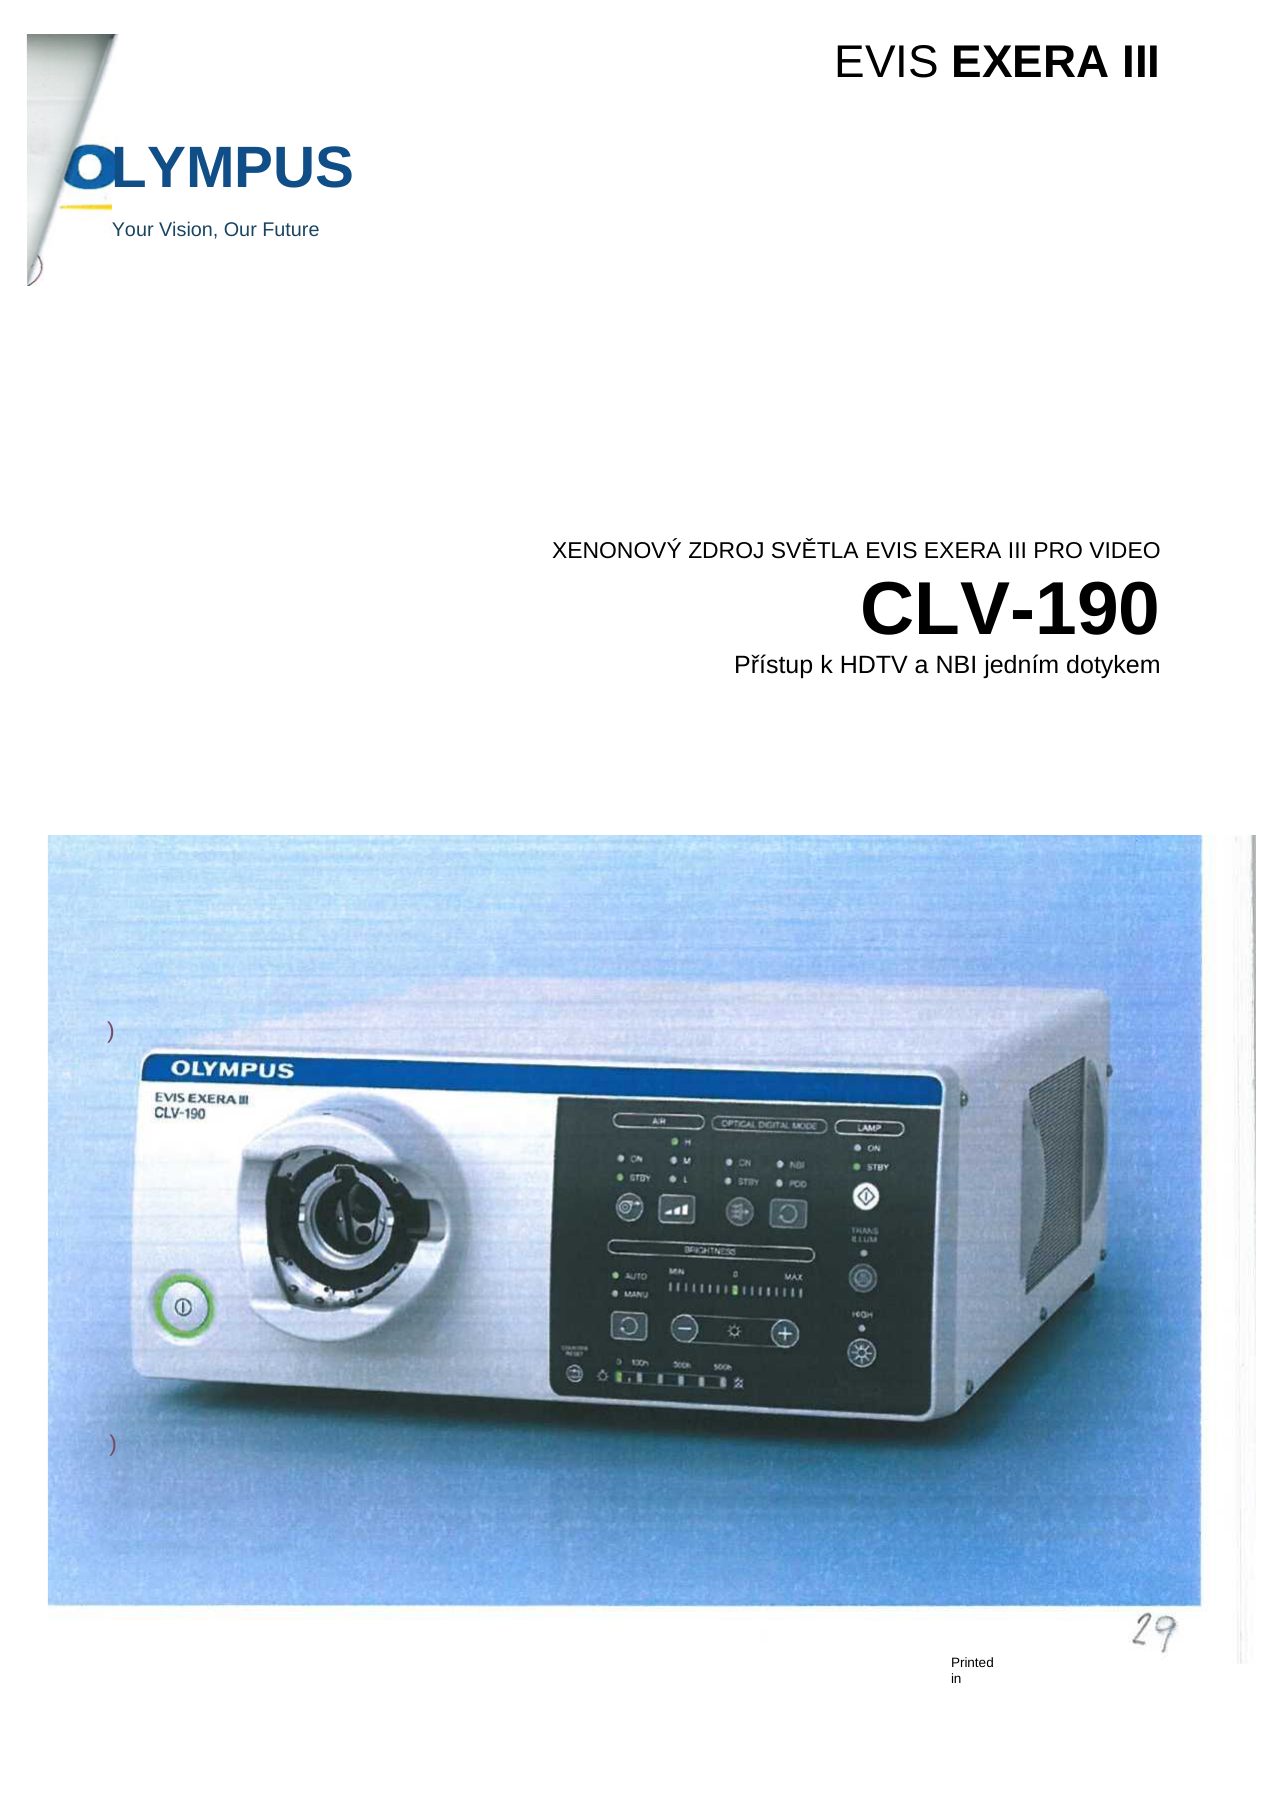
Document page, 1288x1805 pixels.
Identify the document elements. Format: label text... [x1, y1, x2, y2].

picture [26, 34, 119, 286]
text XENONOVÝ ZDROJ SVĚTLA EVIS EXERA III PRO VIDEO [104, 537, 1160, 563]
text Přístup k HDTV a NBI jedním dotykem [104, 650, 1160, 679]
picture [47, 835, 1256, 1664]
text EVIS EXERA III [119, 34, 1160, 87]
text CLV-190 [104, 571, 1160, 650]
text ) [107, 1017, 121, 1043]
